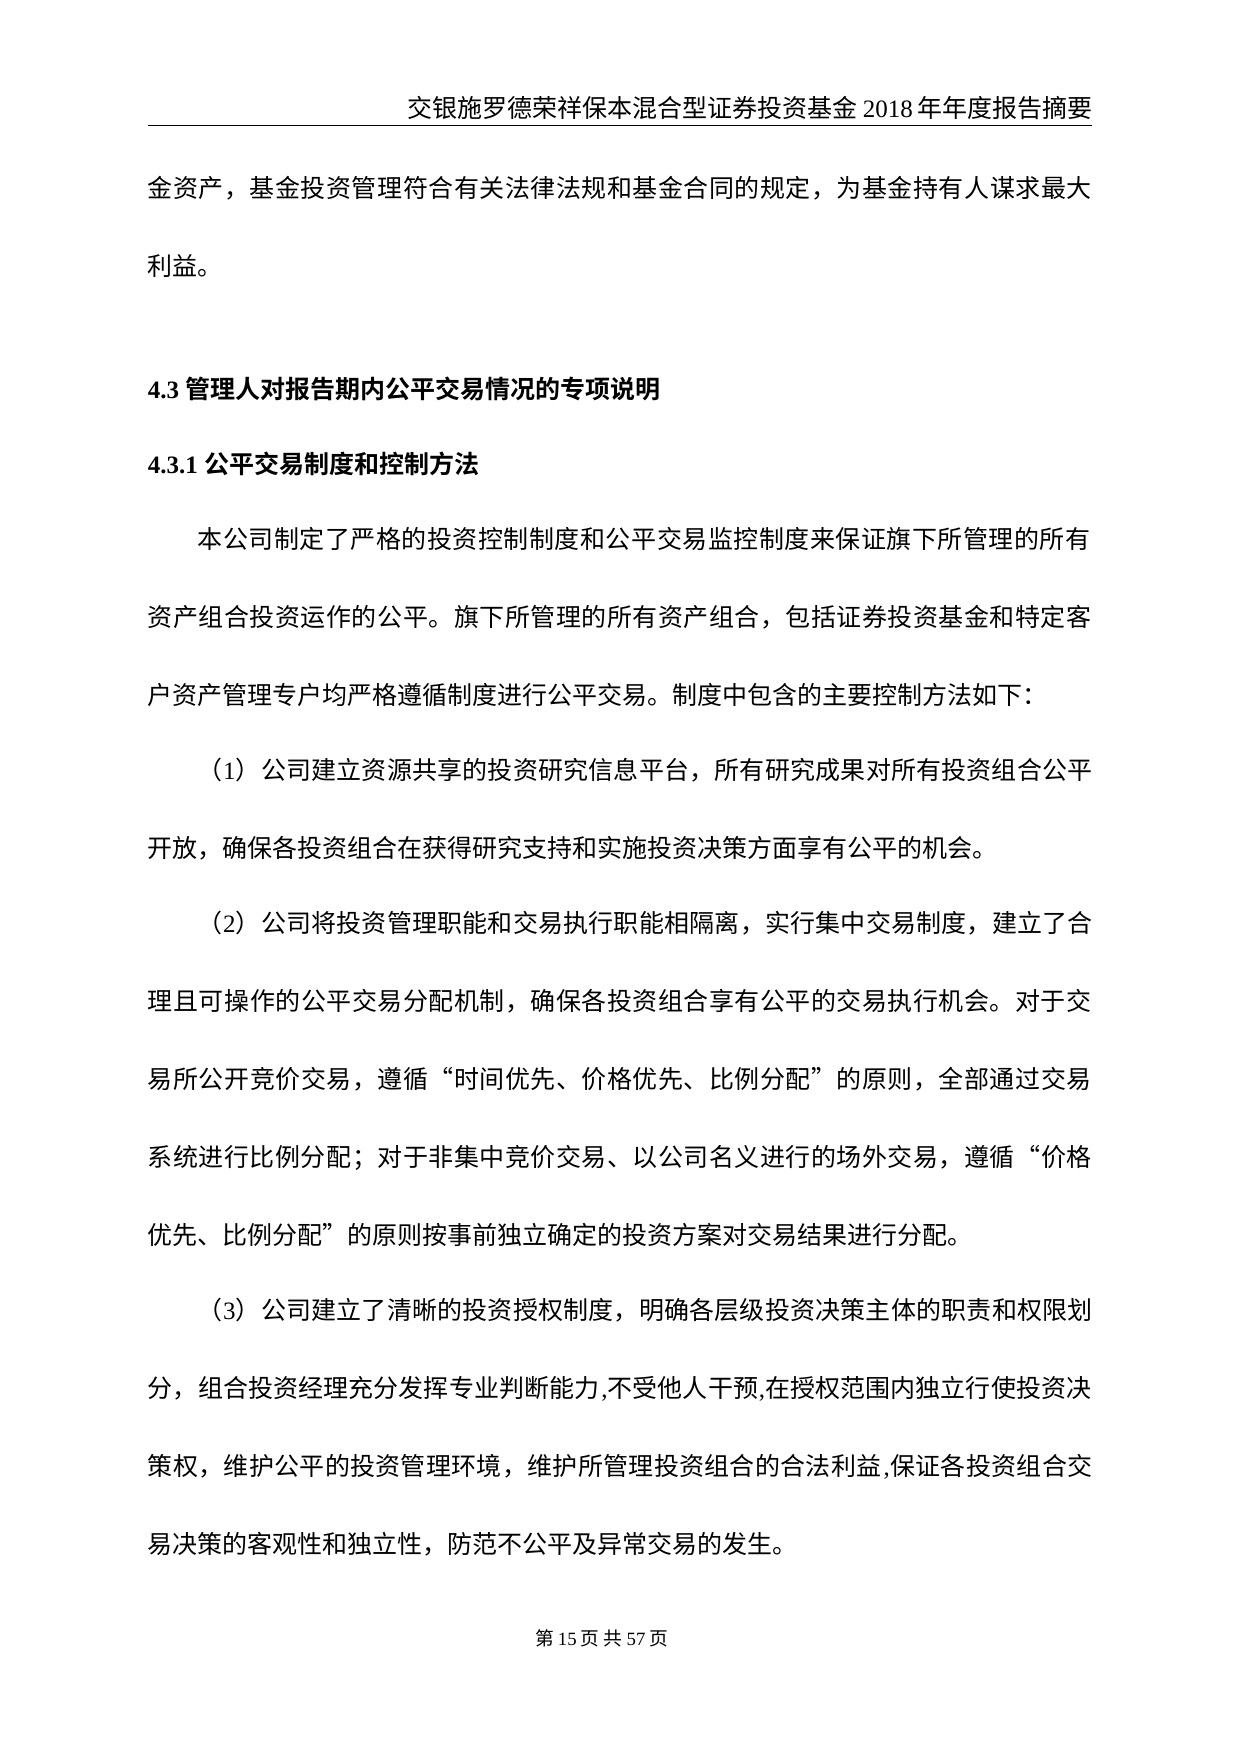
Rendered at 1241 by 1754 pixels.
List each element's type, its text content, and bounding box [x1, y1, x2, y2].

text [148, 154, 1092, 297]
text （2）公司将投资管理职能和交易执行职能相隔离，实行集中交易制度，建立了合理且可操作的公平交易分配机制，确保各投资组合享有公平的交易执行机会。对于交易所公开竞价交易，遵循“时间优先、价格优先、比例分配”的原则，全部通过交易系统进行比例分配；对于非集中竞价交易、以公司名义进行的场外交易，遵循“价格优先、比例分配”的原则按事前独立确定的投资方案对交易结果进行分配。 [148, 889, 1092, 1266]
text （1）公司建立资源共享的投资研究信息平台，所有研究成果对所有投资组合公平开放，确保各投资组合在获得研究支持和实施投资决策方面享有公平的机会。 [148, 736, 1092, 879]
subtitle 4.3.1 公平交易制度和控制方法 [148, 430, 1092, 495]
text 本公司制定了严格的投资控制制度和公平交易监控制度来保证旗下所管理的所有资产组合投资运作的公平。旗下所管理的所有资产组合，包括证券投资基金和特定客户资产管理专户均严格遵循制度进行公平交易。制度中包含的主要控制方法如下： [148, 505, 1092, 726]
subtitle 4.3 管理人对报告期内公平交易情况的专项说明 [148, 355, 1092, 420]
text （3）公司建立了清晰的投资授权制度，明确各层级投资决策主体的职责和权限划分，组合投资经理充分发挥专业判断能力,不受他人干预,在授权范围内独立行使投资决策权，维护公平的投资管理环境，维护所管理投资组合的合法利益,保证各投资组合交易决策的客观性和独立性，防范不公平及异常交易的发生。 [148, 1276, 1092, 1575]
